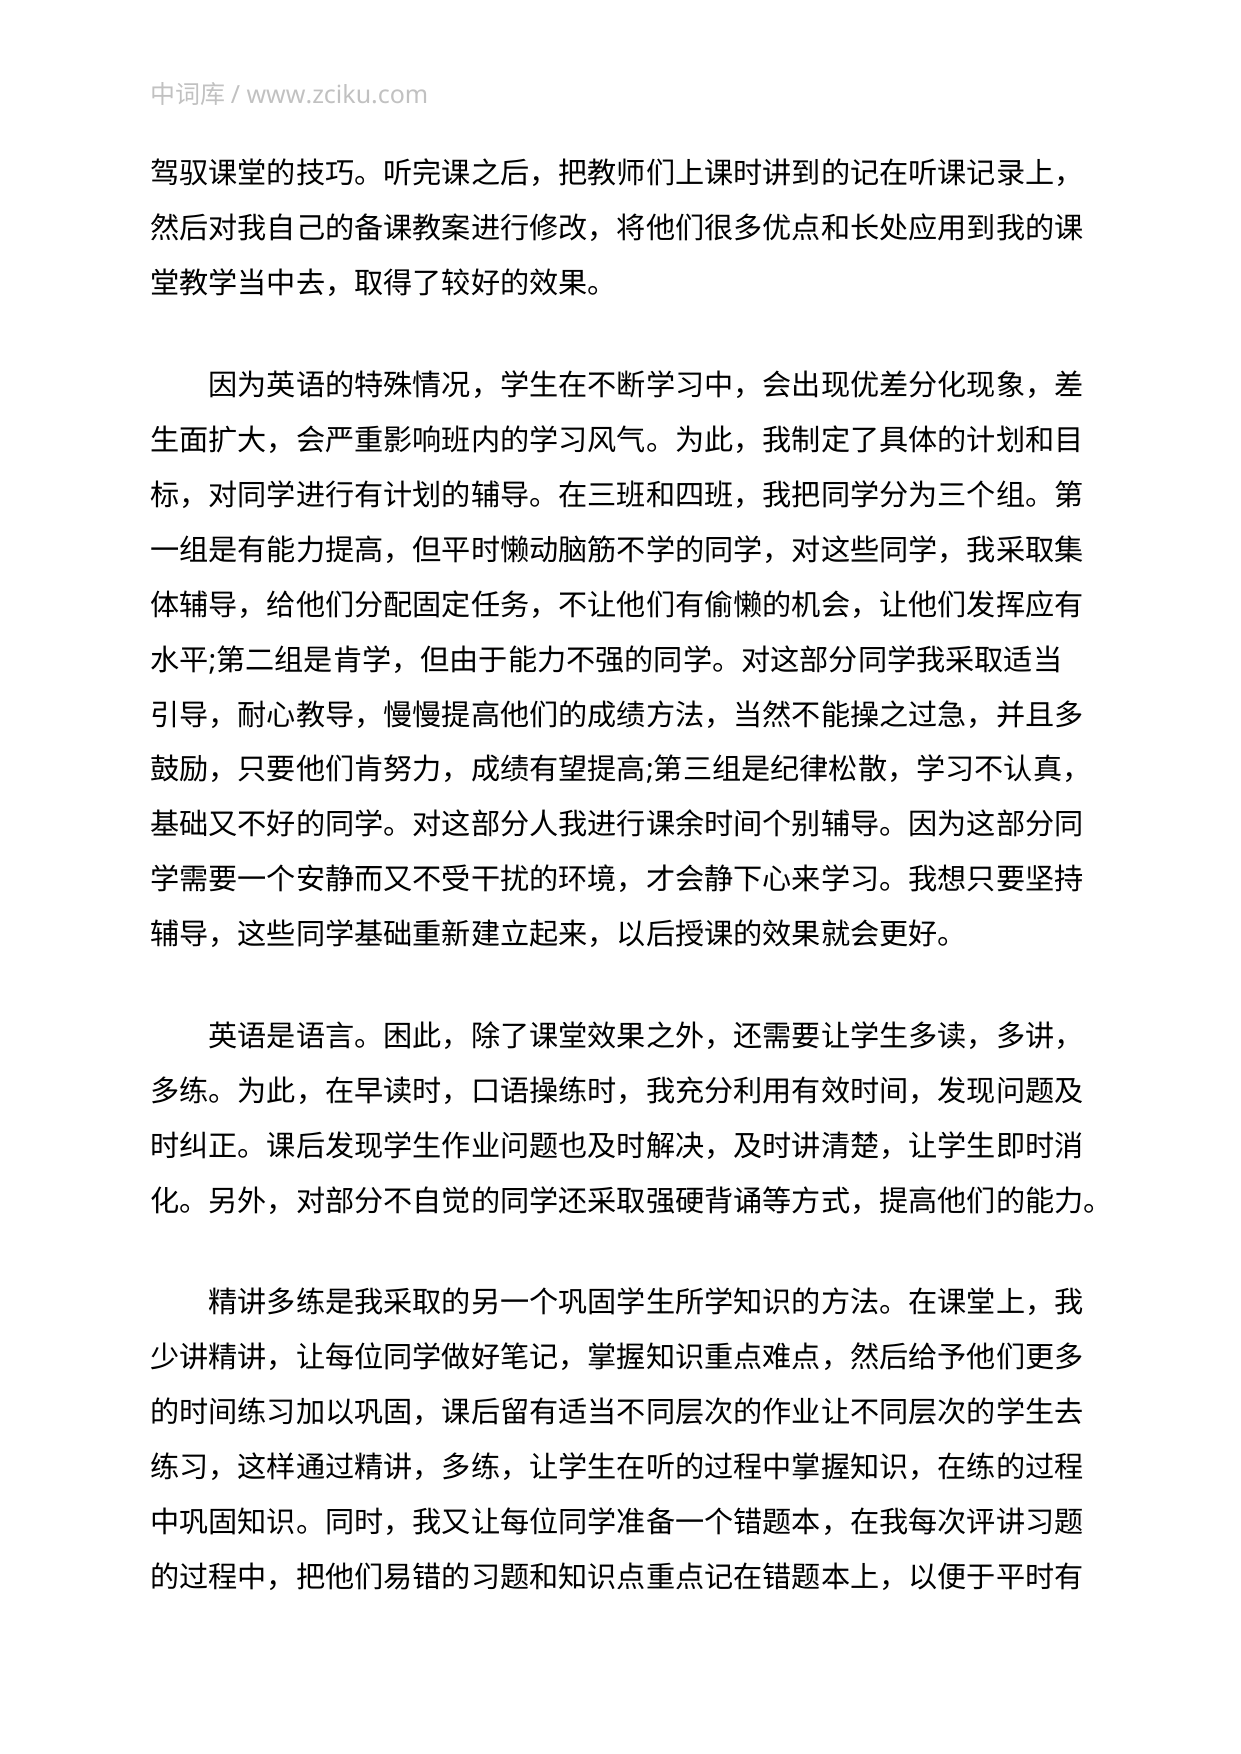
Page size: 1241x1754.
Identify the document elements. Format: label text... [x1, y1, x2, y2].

text 英语是语言。困此，除了课堂效果之外，还需要让学生多读，多讲，多练。为此，在早读时，口语操练时，我充分利用有效时间，发现问题及时纠正。课后发现学生作业问题也及时解决，及时讲清楚，让学生即时消化。另外，对部分不自觉的同学还采取强硬背诵等方式，提高他们的能力。 [150, 1012, 1090, 1219]
text 因为英语的特殊情况，学生在不断学习中，会出现优差分化现象，差生面扩大，会严重影响班内的学习风气。为此，我制定了具体的计划和目标，对同学进行有计划的辅导。在三班和四班，我把同学分为三个组。第一组是有能力提高，但平时懒动脑筋不学的同学，对这些同学，我采取集体辅导，给他们分配固定任务，不让他们有偷懒的机会，让他们发挥应有水平;第二组是肯学，但由于能力不强的同学。对这部分同学我采取适当引导，耐心教导，慢慢提高他们的成绩方法，当然不能操之过急，并且多鼓励，只要他们肯努力，成绩有望提高;第三组是纪律松散，学习不认真，基础又不好的同学。对这部分人我进行课余时间个别辅导。因为这部分同学需要一个安静而又不受干扰的环境，才会静下心来学习。我想只要坚持辅导，这些同学基础重新建立起来，以后授课的效果就会更好。 [150, 362, 1090, 953]
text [150, 150, 1090, 302]
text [150, 1279, 1090, 1596]
